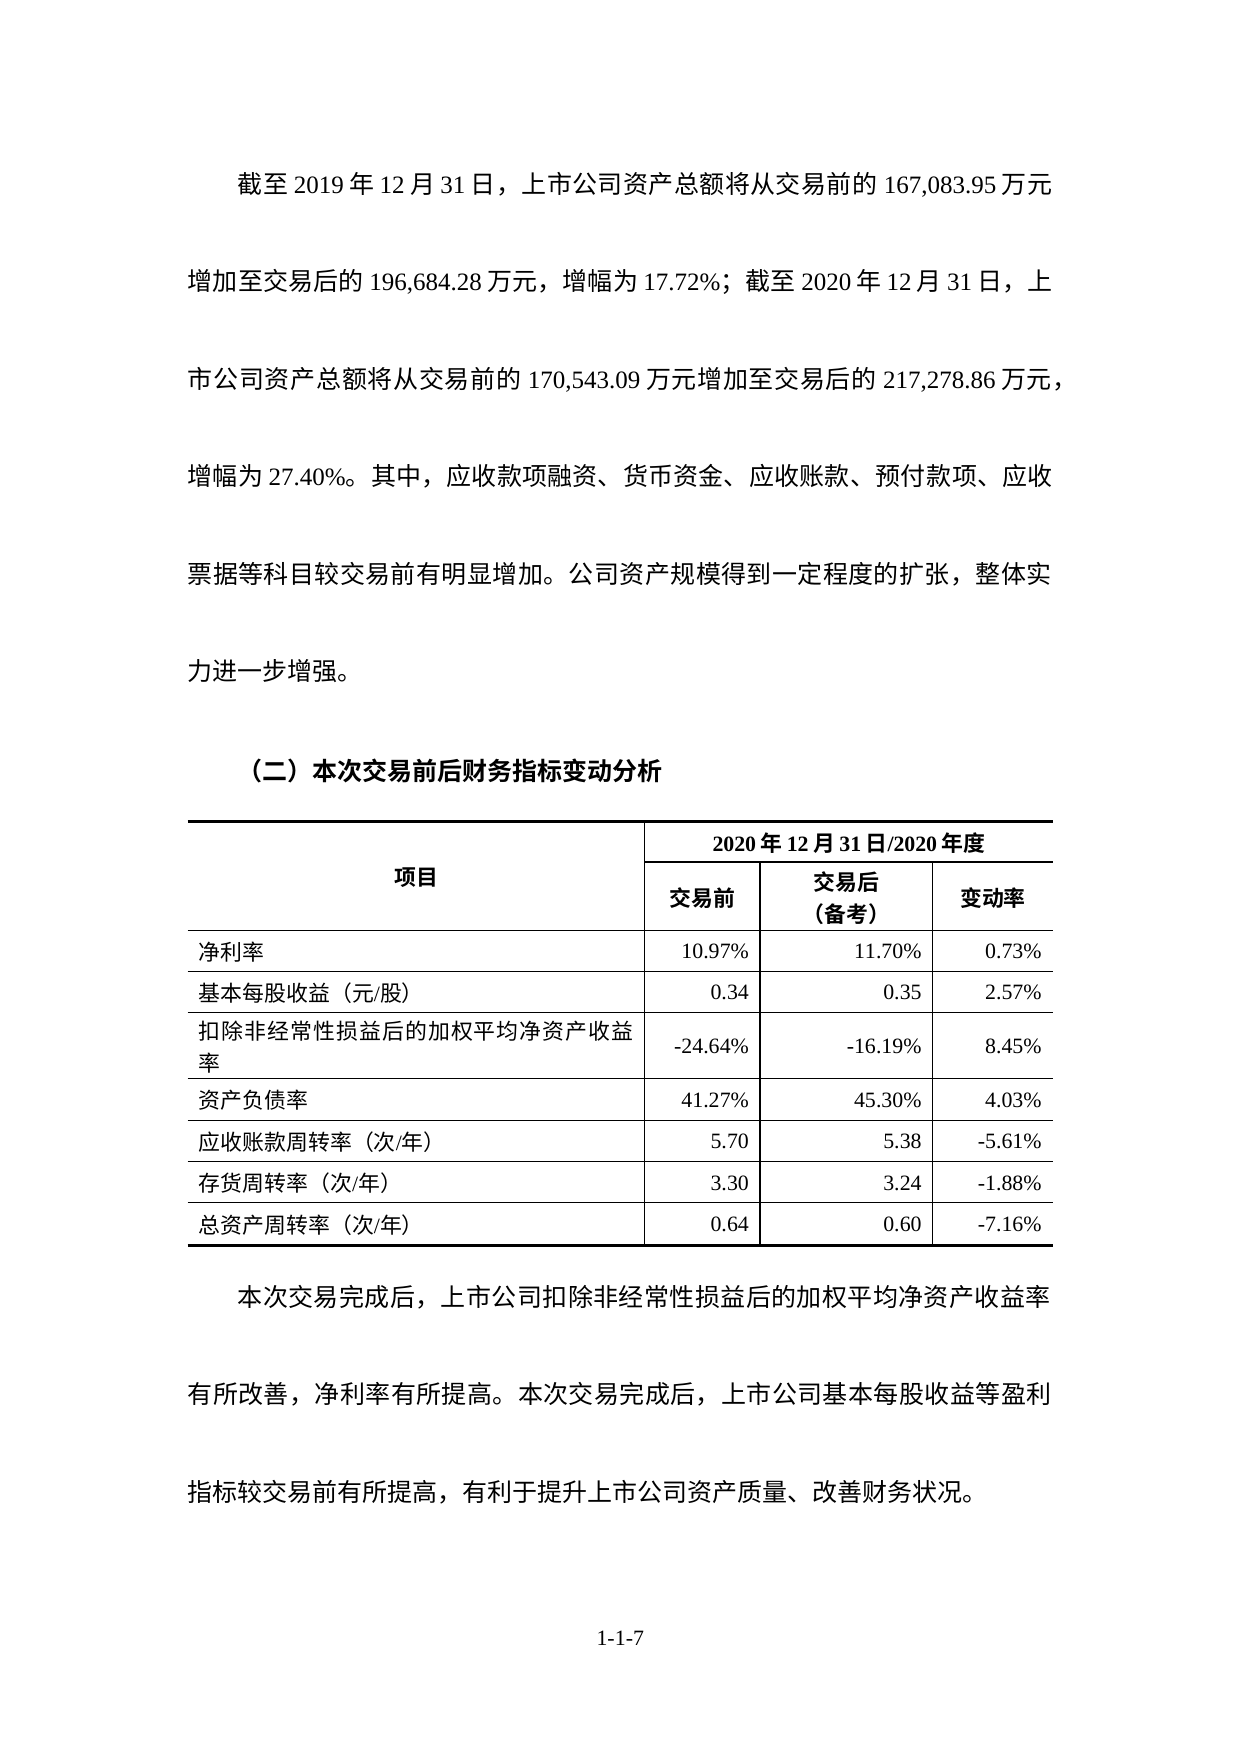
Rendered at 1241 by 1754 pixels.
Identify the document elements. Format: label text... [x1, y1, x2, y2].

table_cell -16.19% [761, 1013, 932, 1078]
table_cell 资产负债率 [188, 1079, 644, 1119]
table_cell 0.73% [933, 931, 1053, 971]
table_cell 11.70% [761, 931, 932, 971]
table_header 2020年12月31日/2020年度 [645, 823, 1053, 861]
table_cell 存货周转率（次/年） [188, 1162, 644, 1202]
table_cell 3.24 [761, 1162, 932, 1202]
table_header 项目 [188, 823, 644, 929]
text （二）本次交易前后财务指标变动分析 [187, 737, 1053, 802]
table_cell -24.64% [645, 1013, 759, 1078]
table_cell 45.30% [761, 1079, 932, 1119]
table_cell 5.70 [645, 1121, 759, 1161]
table_cell -7.16% [933, 1203, 1053, 1244]
table_cell 应收账款周转率（次/年） [188, 1121, 644, 1161]
table_cell 0.35 [761, 972, 932, 1012]
table_cell 4.03% [933, 1079, 1053, 1119]
table_cell 净利率 [188, 931, 644, 971]
text 本次交易完成后，上市公司扣除非经常性损益后的加权平均净资产收益率有所改善，净利率有所提高。本次交易完成后，上市公司基本每股收益等盈利指标较交易前有所提高，有利于提升上市公司资产质量、改善财务状况。 [187, 1263, 1053, 1523]
table_cell 41.27% [645, 1079, 759, 1119]
table_cell 交易后 （备考） [761, 863, 932, 929]
table_cell 扣除非经常性损益后的加权平均净资产收益率 [188, 1013, 644, 1078]
table_cell 基本每股收益（元/股） [188, 972, 644, 1012]
table_cell 2.57% [933, 972, 1053, 1012]
table_cell 交易前 [645, 863, 759, 929]
table_cell 10.97% [645, 931, 759, 971]
table_cell 0.60 [761, 1203, 932, 1244]
table_cell 变动率 [933, 863, 1053, 929]
table_cell -1.88% [933, 1162, 1053, 1202]
table_cell 3.30 [645, 1162, 759, 1202]
table_cell 总资产周转率（次/年） [188, 1203, 644, 1244]
table_cell 0.64 [645, 1203, 759, 1244]
table_cell 0.34 [645, 972, 759, 1012]
text 截至2019年12月31日，上市公司资产总额将从交易前的167,083.95万元增加至交易后的196,684.28万元，增幅为17.72%；截至2020年12月31日，上市公司资产总额将从交易前的170,543.09万元增加至交易后的217,278.86万元，增幅为27.40%。其中，应收款项融资、货币资金、应收账款、预付款项、应收票据等科目较交易前有明显增加。公司资产规模得到一定程度的扩张，整体实力进一步增强。 [187, 150, 1053, 702]
table_cell 8.45% [933, 1013, 1053, 1078]
table_cell -5.61% [933, 1121, 1053, 1161]
table_cell 5.38 [761, 1121, 932, 1161]
